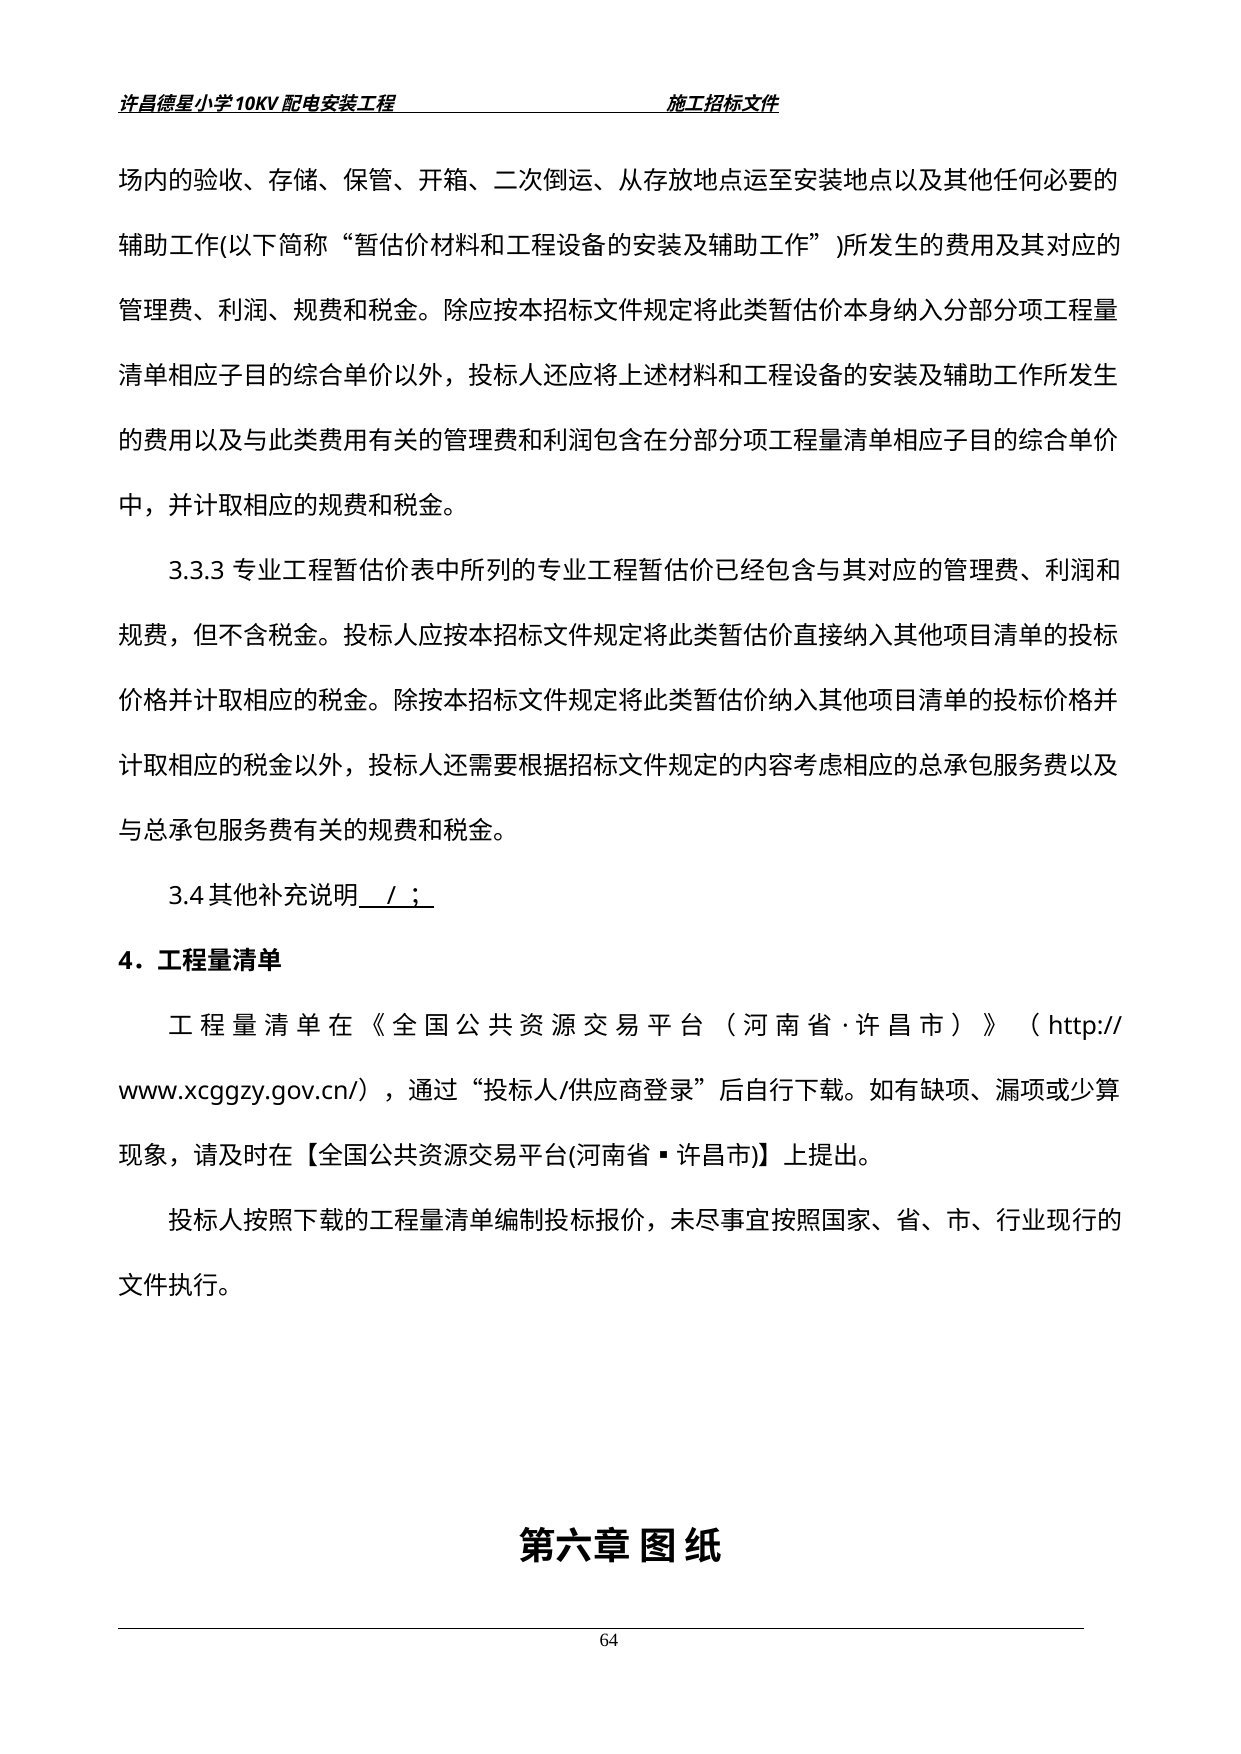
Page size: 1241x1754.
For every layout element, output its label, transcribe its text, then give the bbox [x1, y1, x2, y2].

text 3.4其他补充说明 / ； [118, 861, 1122, 926]
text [118, 146, 1122, 536]
text 4．工程量清单 [118, 926, 1122, 991]
text 3.3.3 专业工程暂估价表中所列的专业工程暂估价已经包含与其对应的管理费、利润和规费，但不含税金。投标人应按本招标文件规定将此类暂估价直接纳入其他项目清单的投标价格并计取相应的税金。除按本招标文件规定将此类暂估价纳入其他项目清单的投标价格并计取相应的税金以外，投标人还需要根据招标文件规定的内容考虑相应的总承包服务费以及与总承包服务费有关的规费和税金。 [118, 536, 1122, 861]
text 工程量清单在《全国公共资源交易平台（河南省·许昌市）》（http://www.xcggzy.gov.cn/），通过“投标人/供应商登录”后自行下载。如有缺项、漏项或少算现象，请及时在【全国公共资源交易平台(河南省▪许昌市)】上提出。 [118, 991, 1122, 1186]
text 投标人按照下载的工程量清单编制投标报价，未尽事宜按照国家、省、市、行业现行的文件执行。 [118, 1186, 1122, 1316]
text 第六章 图 纸 [118, 1511, 1122, 1576]
